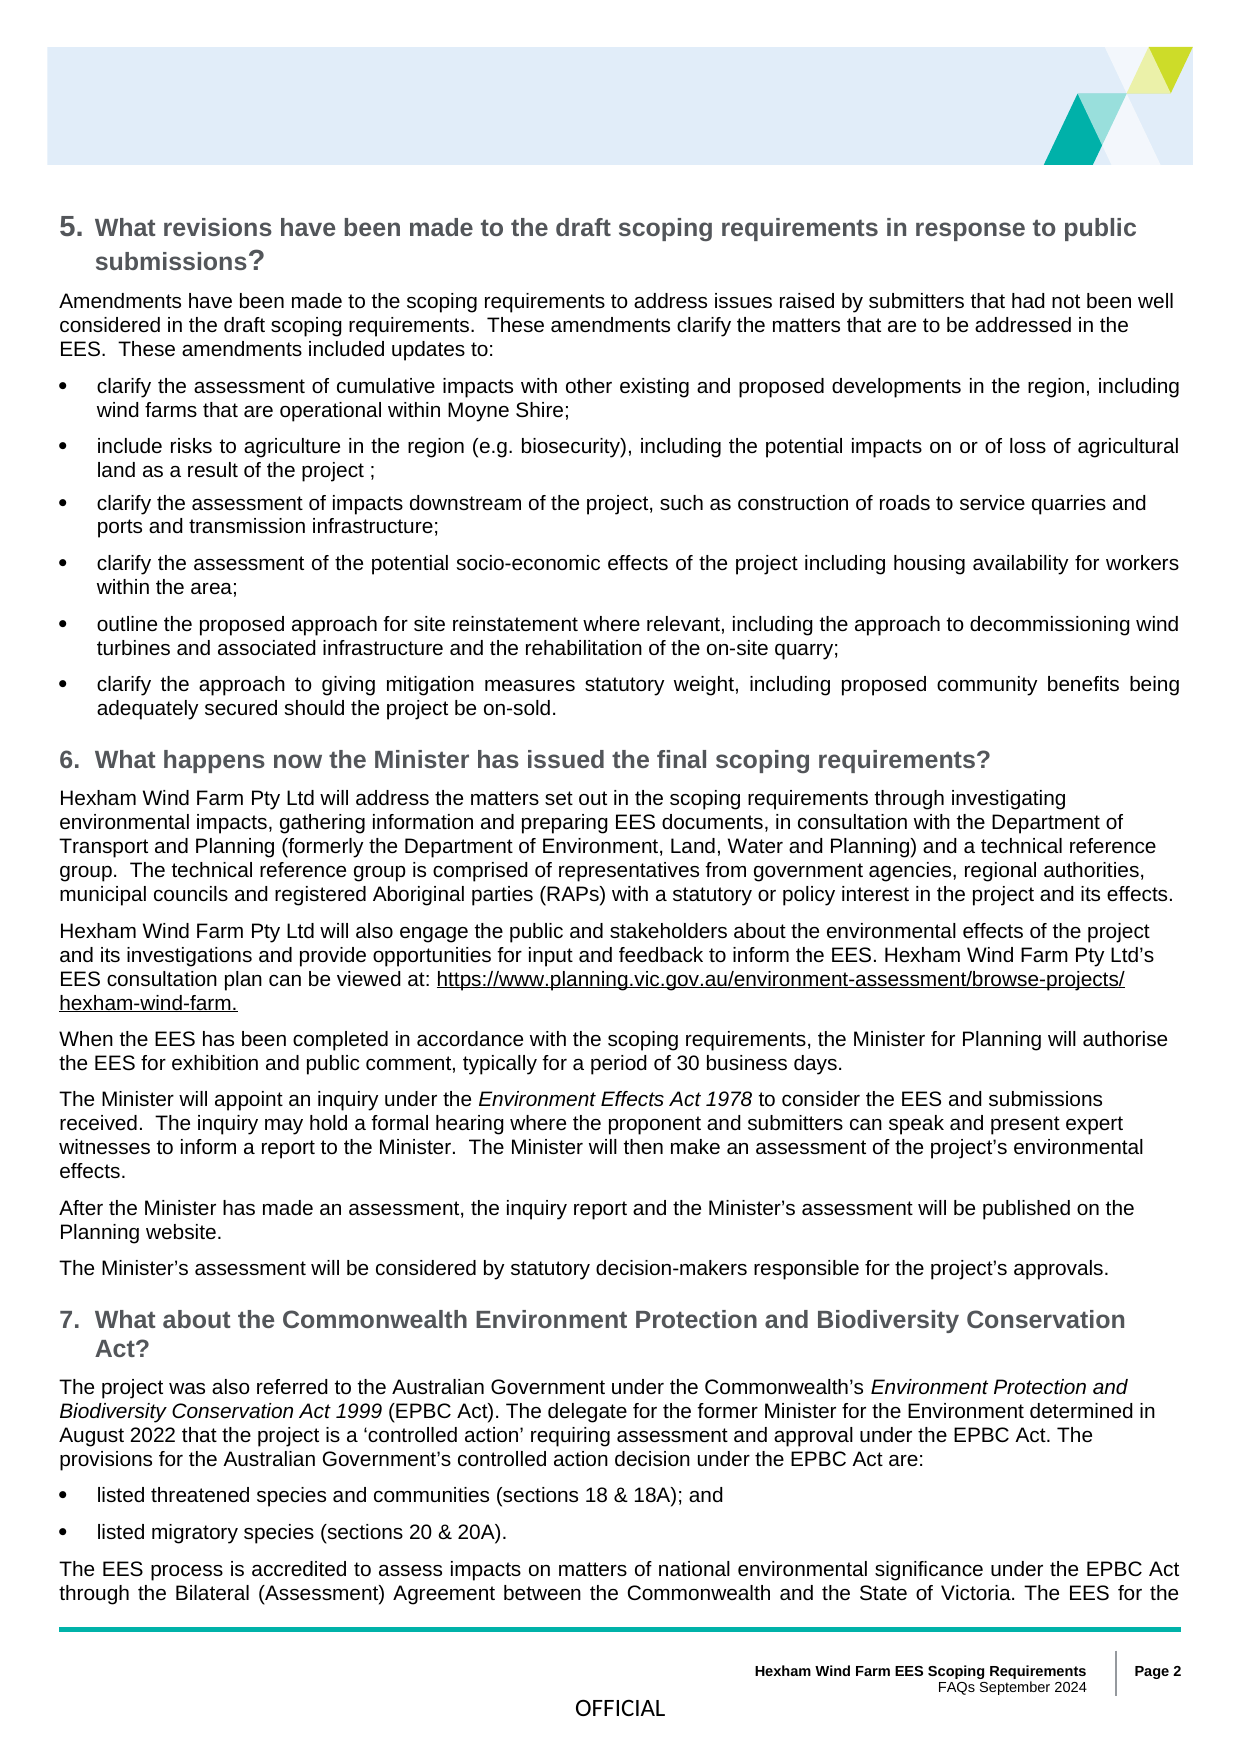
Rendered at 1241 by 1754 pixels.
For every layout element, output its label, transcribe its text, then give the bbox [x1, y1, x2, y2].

text When the EES has been completed in accordance with the scoping requirements, the Minister for Planning will authorise the EES for exhibition and public comment, typically for a period of 30 business days. [59, 1027, 1181, 1075]
subtitle What revisions have been made to the draft scoping requirements in response to public submissions? [59, 209, 1181, 277]
list include risks to agriculture in the region (e.g. biosecurity), including the potential impacts on or of loss of agricultural land as a result of the project ; [59, 434, 1181, 482]
subtitle What about the Commonwealth Environment Protection and Biodiversity Conservation Act? [59, 1305, 1181, 1362]
list listed migratory species (sections 20 & 20A). [59, 1520, 1181, 1544]
text Amendments have been made to the scoping requirements to address issues raised by submitters that had not been well considered in the draft scoping requirements. These amendments clarify the matters that are to be addressed in the EES. These amendments included updates to: [59, 289, 1181, 361]
text The Minister will appoint an inquiry under the Environment Effects Act 1978 to consider the EES and submissions received. The inquiry may hold a formal hearing where the proponent and submitters can speak and present expert witnesses to inform a report to the Minister. The Minister will then make an assessment of the project’s environmental effects. [59, 1087, 1181, 1183]
text Hexham Wind Farm Pty Ltd will address the matters set out in the scoping requirements through investigating environmental impacts, gathering information and preparing EES documents, in consultation with the Department of Transport and Planning (formerly the Department of Environment, Land, Water and Planning) and a technical reference group. The technical reference group is comprised of representatives from government agencies, regional authorities, municipal councils and registered Aboriginal parties (RAPs) with a statutory or policy interest in the project and its effects. [59, 786, 1181, 906]
list clarify the approach to giving mitigation measures statutory weight, including proposed community benefits being adequately secured should the project be on-sold. [59, 672, 1181, 720]
list clarify the assessment of impacts downstream of the project, such as construction of roads to service quarries and ports and transmission infrastructure; [59, 490, 1181, 538]
list clarify the assessment of cumulative impacts with other existing and proposed developments in the region, including wind farms that are operational within Moyne Shire; [59, 373, 1181, 421]
text After the Minister has made an assessment, the inquiry report and the Minister’s assessment will be published on the Planning website. [59, 1196, 1181, 1243]
text The Minister’s assessment will be considered by statutory decision-makers responsible for the project’s approvals. [59, 1256, 1181, 1280]
subtitle What happens now the Minister has issued the final scoping requirements? [59, 745, 1181, 774]
text The project was also referred to the Australian Government under the Commonwealth’s Environment Protection and Biodiversity Conservation Act 1999 (EPBC Act). The delegate for the former Minister for the Environment determined in August 2022 that the project is a ‘controlled action’ requiring assessment and approval under the EPBC Act. The provisions for the Australian Government’s controlled action decision under the EPBC Act are: [59, 1375, 1181, 1471]
list listed threatened species and communities (sections 18 & 18A); and [59, 1483, 1181, 1507]
list outline the proposed approach for site reinstatement where relevant, including the approach to decommissioning wind turbines and associated infrastructure and the rehabilitation of the on-site quarry; [59, 611, 1181, 659]
text Hexham Wind Farm Pty Ltd will also engage the public and stakeholders about the environmental effects of the project and its investigations and provide opportunities for input and feedback to inform the EES. Hexham Wind Farm Pty Ltd’s EES consultation plan can be viewed at: https://www.planning.vic.gov.au/environment-assessment/browse-projects/hexham-wind-farm. [59, 918, 1181, 1014]
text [59, 1556, 1181, 1604]
list clarify the assessment of the potential socio-economic effects of the project including housing availability for workers within the area; [59, 551, 1181, 599]
